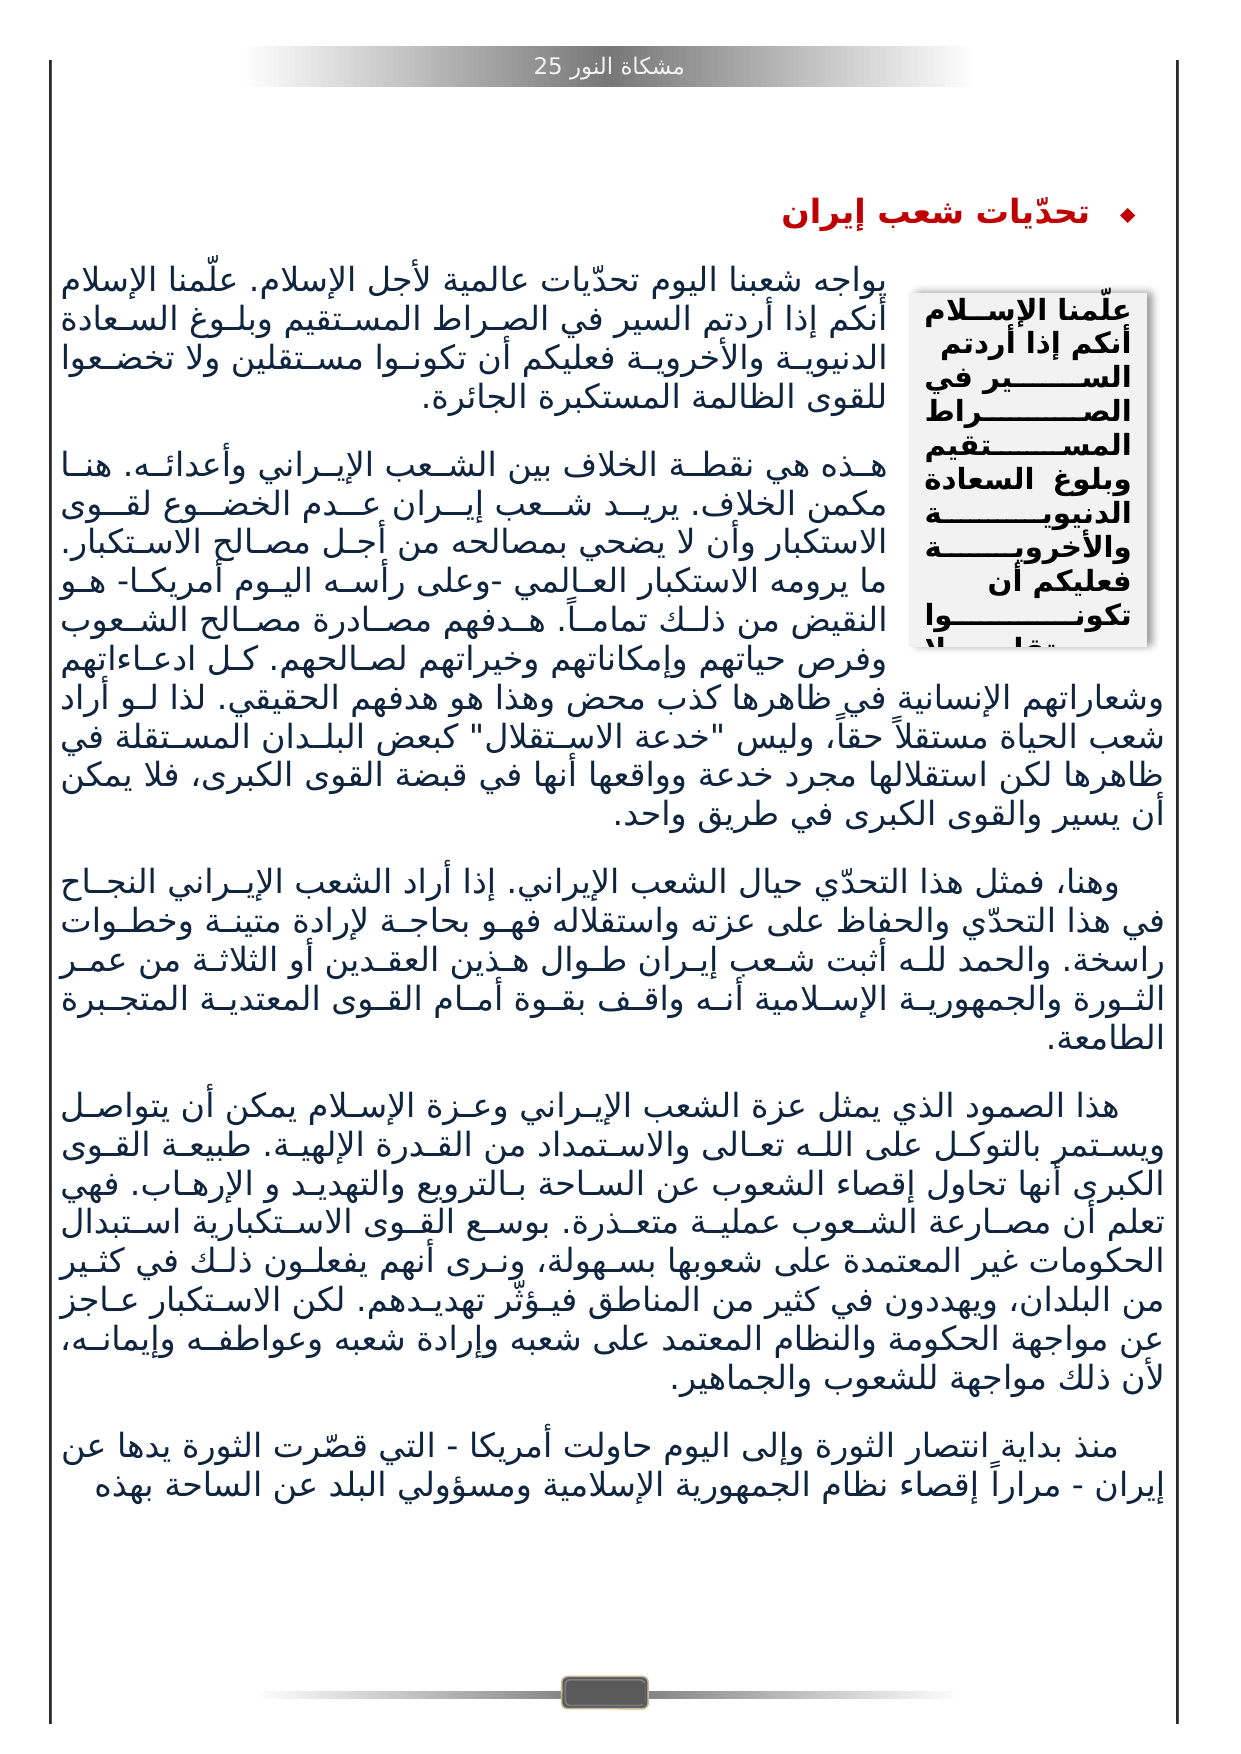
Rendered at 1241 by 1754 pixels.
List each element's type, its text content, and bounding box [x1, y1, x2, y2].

text هذا الصمود الذي يمثل عزة الشعب الإيراني وعزة الإسلام يمكن أن يتواصل ويستمر بالتوكل على الله تعالى والاستمداد من القدرة الإلهية. طبيعة القوى الكبرى أنها تحاول إقصاء الشعوب عن الساحة بالترويع والتهديد و الإرهاب. فهي تعلم أن مصارعة الشعوب عملية متعذرة. بوسع القوى الاستكبارية استبدال الحكومات غير المعتمدة على شعوبها بسهولة، ونرى أنهم يفعلون ذلك في كثير من البلدان، ويهددون في كثير من المناطق فيؤثّر تهديدهم. لكن الاستكبار عاجز عن مواجهة الحكومة والنظام المعتمد على شعبه وإرادة شعبه وعواطفه وإيمانه، لأن ذلك مواجهة للشعوب والجماهير. [60, 1086, 1165, 1397]
text يواجه شعبنا اليوم تحدّيات عالمية لأجل الإسلام. علّمنا الإسلام أنكم إذا أردتم السير في الصراط المستقيم وبلوغ السعادة الدنيوية والأخروية فعليكم أن تكونوا مستقلين ولا تخضعوا للقوى الظالمة المستكبرة الجائرة. [60, 261, 1165, 416]
list تحدّيات شعب إيران [60, 192, 1165, 231]
text هذه هي نقطة الخلاف بين الشعب الإيراني وأعدائه. هنا مكمن الخلاف. يريد شعب إيران عدم الخضوع لقوى الاستكبار وأن لا يضحي بمصالحه من أجل مصالح الاستكبار. ما يرومه الاستكبار العالمي -وعلى رأسه اليوم أمريكا- هو النقيض من ذلك تماماً. هدفهم مصادرة مصالح الشعوب وفرص حياتهم وإمكاناتهم وخيراتهم لصالحهم. كل ادعاءاتهم وشعاراتهم الإنسانية في ظاهرها كذب محض وهذا هو هدفهم الحقيقي. لذا لو أراد شعب الحياة مستقلاً حقاً، وليس "خدعة الاستقلال" كبعض البلدان المستقلة في ظاهرها لكن استقلالها مجرد خدعة وواقعها أنها في قبضة القوى الكبرى، فلا يمكن أن يسير والقوى الكبرى في طريق واحد. [60, 445, 1165, 834]
text وهنا، فمثل هذا التحدّي حيال الشعب الإيراني. إذا أراد الشعب الإيراني النجاح في هذا التحدّي والحفاظ على عزته واستقلاله فهو بحاجة لإرادة متينة وخطوات راسخة. والحمد لله أثبت شعب إيران طوال هذين العقدين أو الثلاثة من عمر الثورة والجمهورية الإسلامية أنه واقف بقوة أمام القوى المعتدية المتجبرة الطامعة. [60, 863, 1165, 1057]
text منذ بداية انتصار الثورة وإلى اليوم حاولت أمريكا - التي قصّرت الثورة يدها عن إيران - مراراً إقصاء نظام الجمهورية الإسلامية ومسؤولي البلد عن الساحة بهذه [60, 1426, 1165, 1504]
